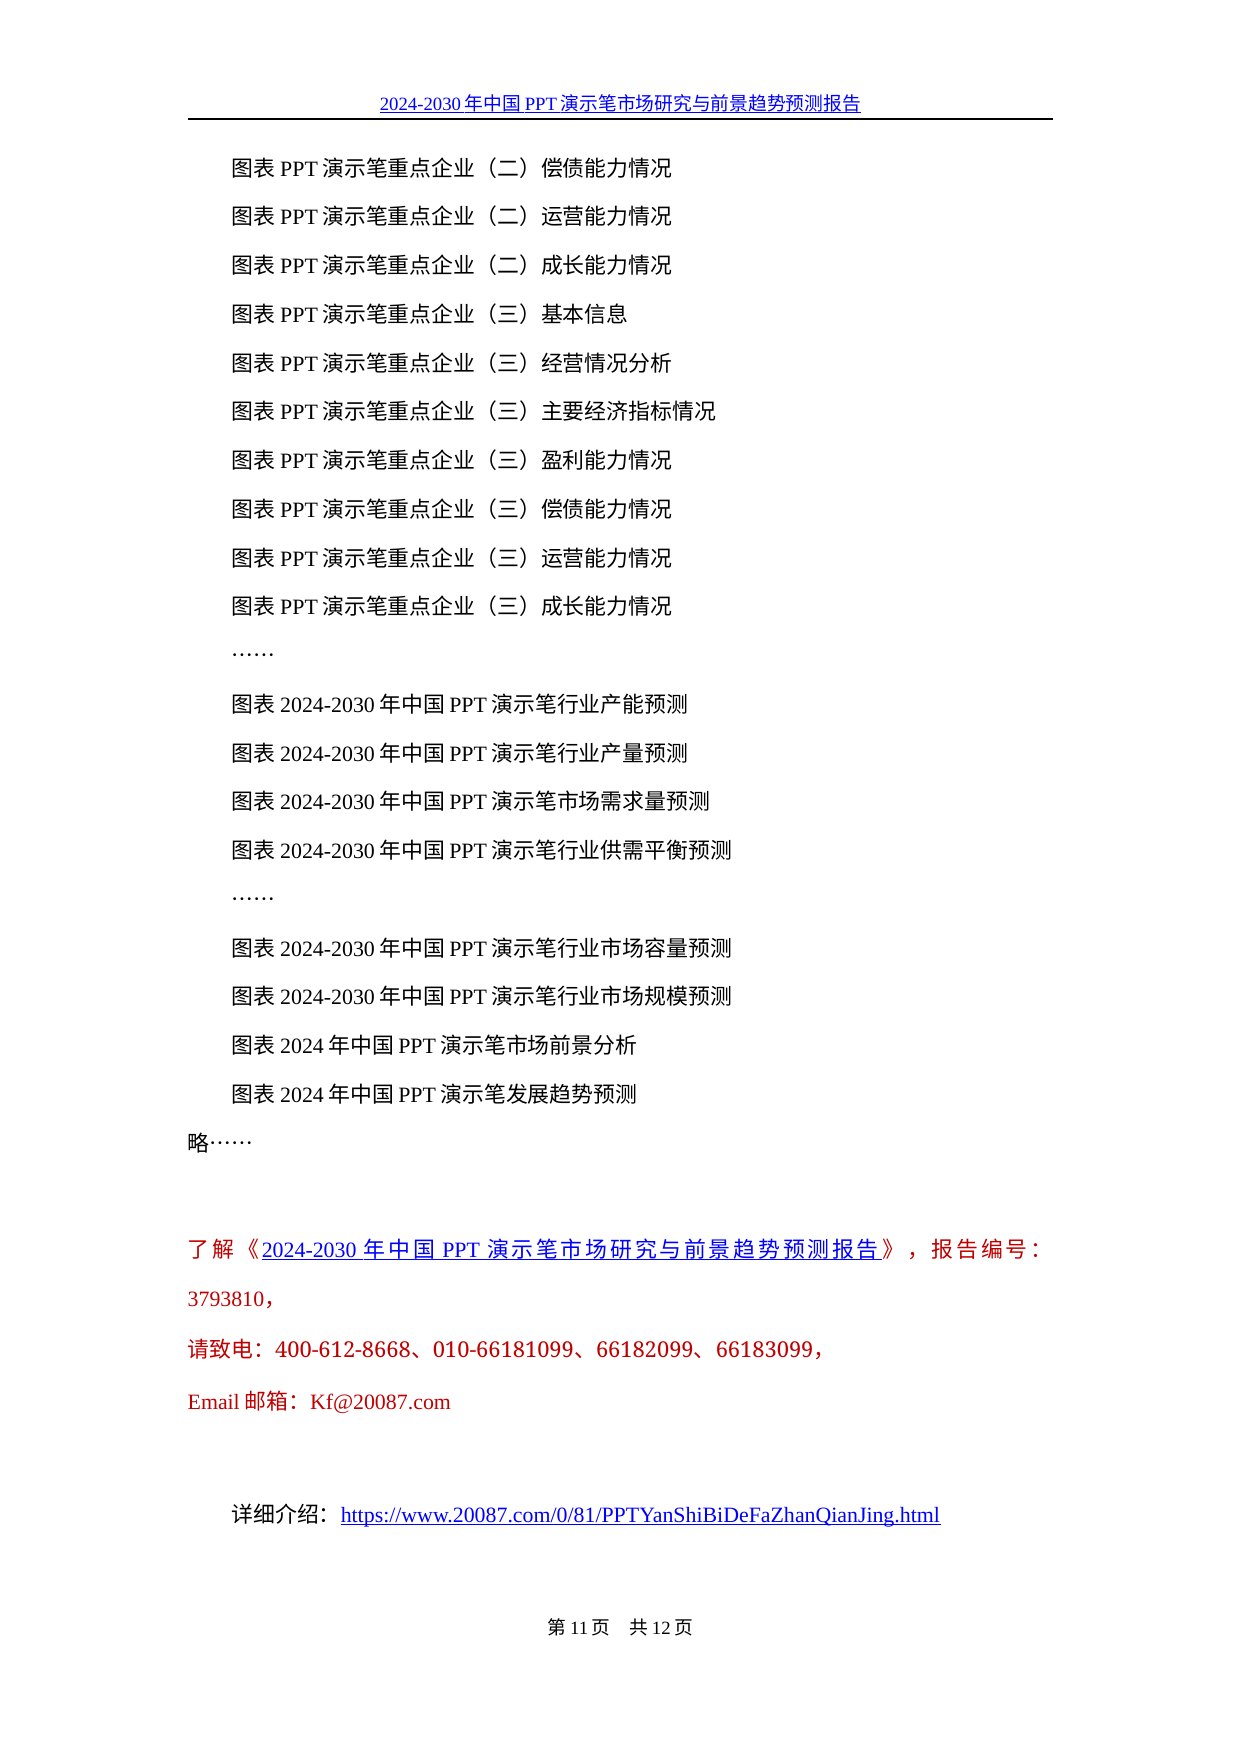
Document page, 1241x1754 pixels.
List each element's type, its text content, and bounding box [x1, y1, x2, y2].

text 了解《2024-2030年中国PPT演示笔市场研究与前景趋势预测报告》，报告编号：3793810， [187, 1232, 1053, 1313]
text 详细介绍：https://www.20087.com/0/81/PPTYanShiBiDeFaZhanQianJing.html [187, 1496, 1053, 1529]
text Email邮箱：Kf@20087.com [187, 1383, 1053, 1416]
text 请致电：400-612-8668、010-66181099、66182099、66183099， [187, 1332, 1053, 1364]
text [187, 150, 1053, 1158]
